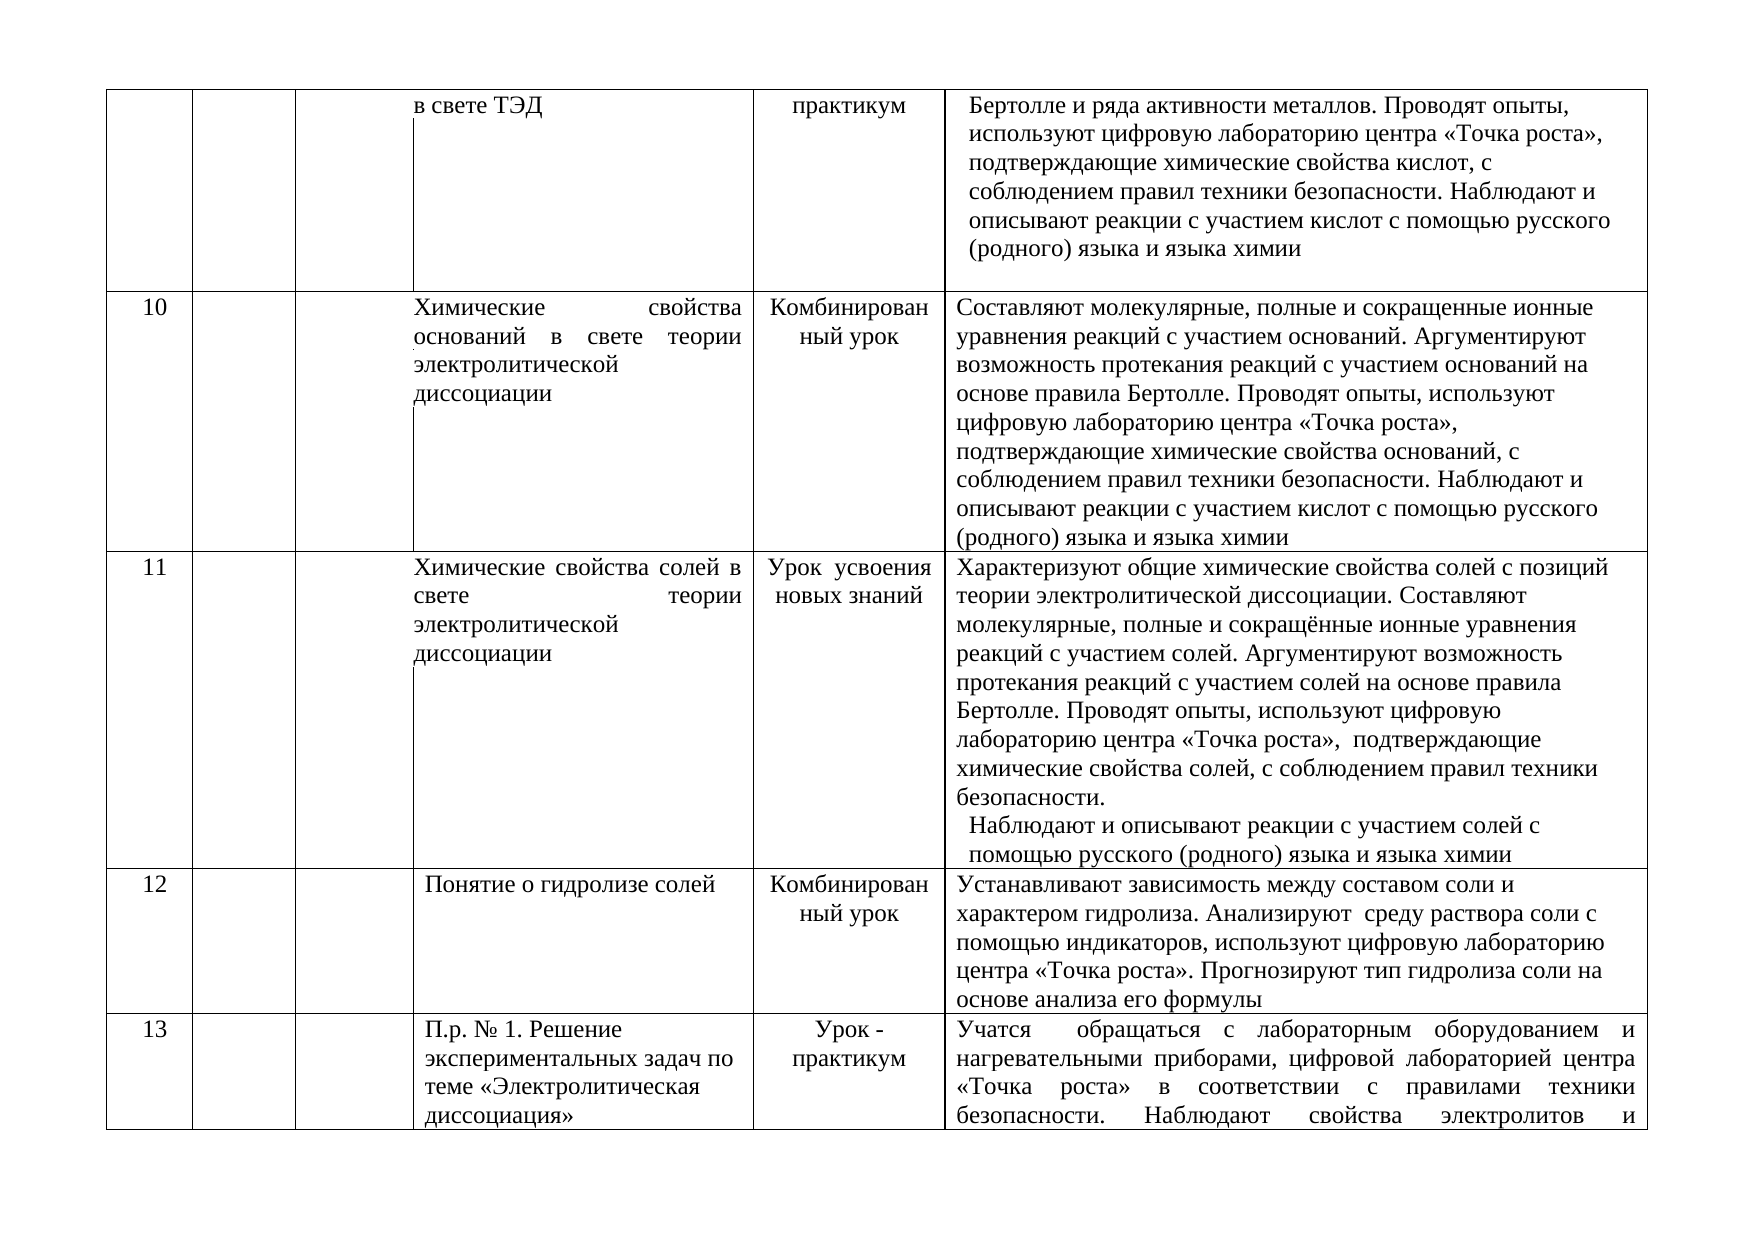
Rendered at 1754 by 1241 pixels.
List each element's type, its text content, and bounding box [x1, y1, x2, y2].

table_cell Урок- практикум [754, 90, 944, 291]
table_cell [193, 869, 295, 1013]
table_cell П.р. № 1. Решение экспериментальных задач по теме «Электролитическая диссоциация» [574, 1014, 753, 1129]
table_cell Химические свойства солей в свете теории электролитической диссоциации [414, 552, 753, 868]
table_cell Комбинированный урок [754, 869, 944, 1013]
table_cell [193, 1014, 295, 1129]
table_cell Комбинированный урок [754, 292, 944, 551]
table_cell Химические свойства оснований в свете теории электролитической диссоциации [414, 292, 753, 551]
table_cell Устанавливают зависимость между составом соли и характером гидролиза. Анализируют среду раствора соли с помощью индикаторов, используют цифровую лабораторию центра «Точка роста». Прогнозируют тип гидролиза соли на основе анализа его формулы [1262, 869, 1647, 1013]
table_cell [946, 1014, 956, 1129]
table_cell 11 [107, 552, 192, 868]
table_cell 12 [107, 869, 192, 1013]
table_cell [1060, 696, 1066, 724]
table_cell [193, 292, 295, 551]
table_cell Урок - практикум [754, 1014, 944, 1129]
table_cell [193, 552, 295, 868]
table_cell 10 [107, 292, 192, 551]
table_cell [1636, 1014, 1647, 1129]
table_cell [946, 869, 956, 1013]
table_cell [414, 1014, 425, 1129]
table_cell Химические свойства кислот в свете ТЭД [414, 90, 753, 291]
table_cell [296, 552, 413, 868]
table_cell Характеризуют общие химические свойства солей с позиций теории электролитической диссоциации. Составляют молекулярные, полные и сокращённые ионные уравнения реакций с участием солей. Аргументируют возможность протекания реакций с участием солей на основе правила Бертолле. Проводят опыты, используют цифровую лабораторию центра «Точка роста», подтверждающие химические свойства солей, с соблюдением правил техники безопасности. Наблюдают и описывают реакции с участием солей с помощью русского (родного) языка и языка химии [1106, 552, 1647, 868]
table_cell [296, 1014, 413, 1129]
table_cell [296, 869, 413, 1013]
table_cell [193, 90, 295, 291]
table_cell [296, 90, 413, 291]
table_cell Урок усвоения новых знаний [754, 552, 944, 868]
table_cell 9 [107, 90, 192, 291]
table_cell 13 [107, 1014, 192, 1129]
table_cell [296, 292, 413, 551]
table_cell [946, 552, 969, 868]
table_cell Составляют молекулярные, полные и сокращенные ионные уравнения реакций с участием оснований. Аргументируют возможность протекания реакций с участием оснований на основе правила Бертолле. Проводят опыты, используют цифровую лабораторию центра «Точка роста», подтверждающие химические свойства оснований, с соблюдением правил техники безопасности. Наблюдают и описывают реакции с участием кислот с помощью русского (родного) языка и языка химии [946, 292, 1647, 551]
table_cell Понятие о гидролизе солей [414, 869, 753, 1013]
